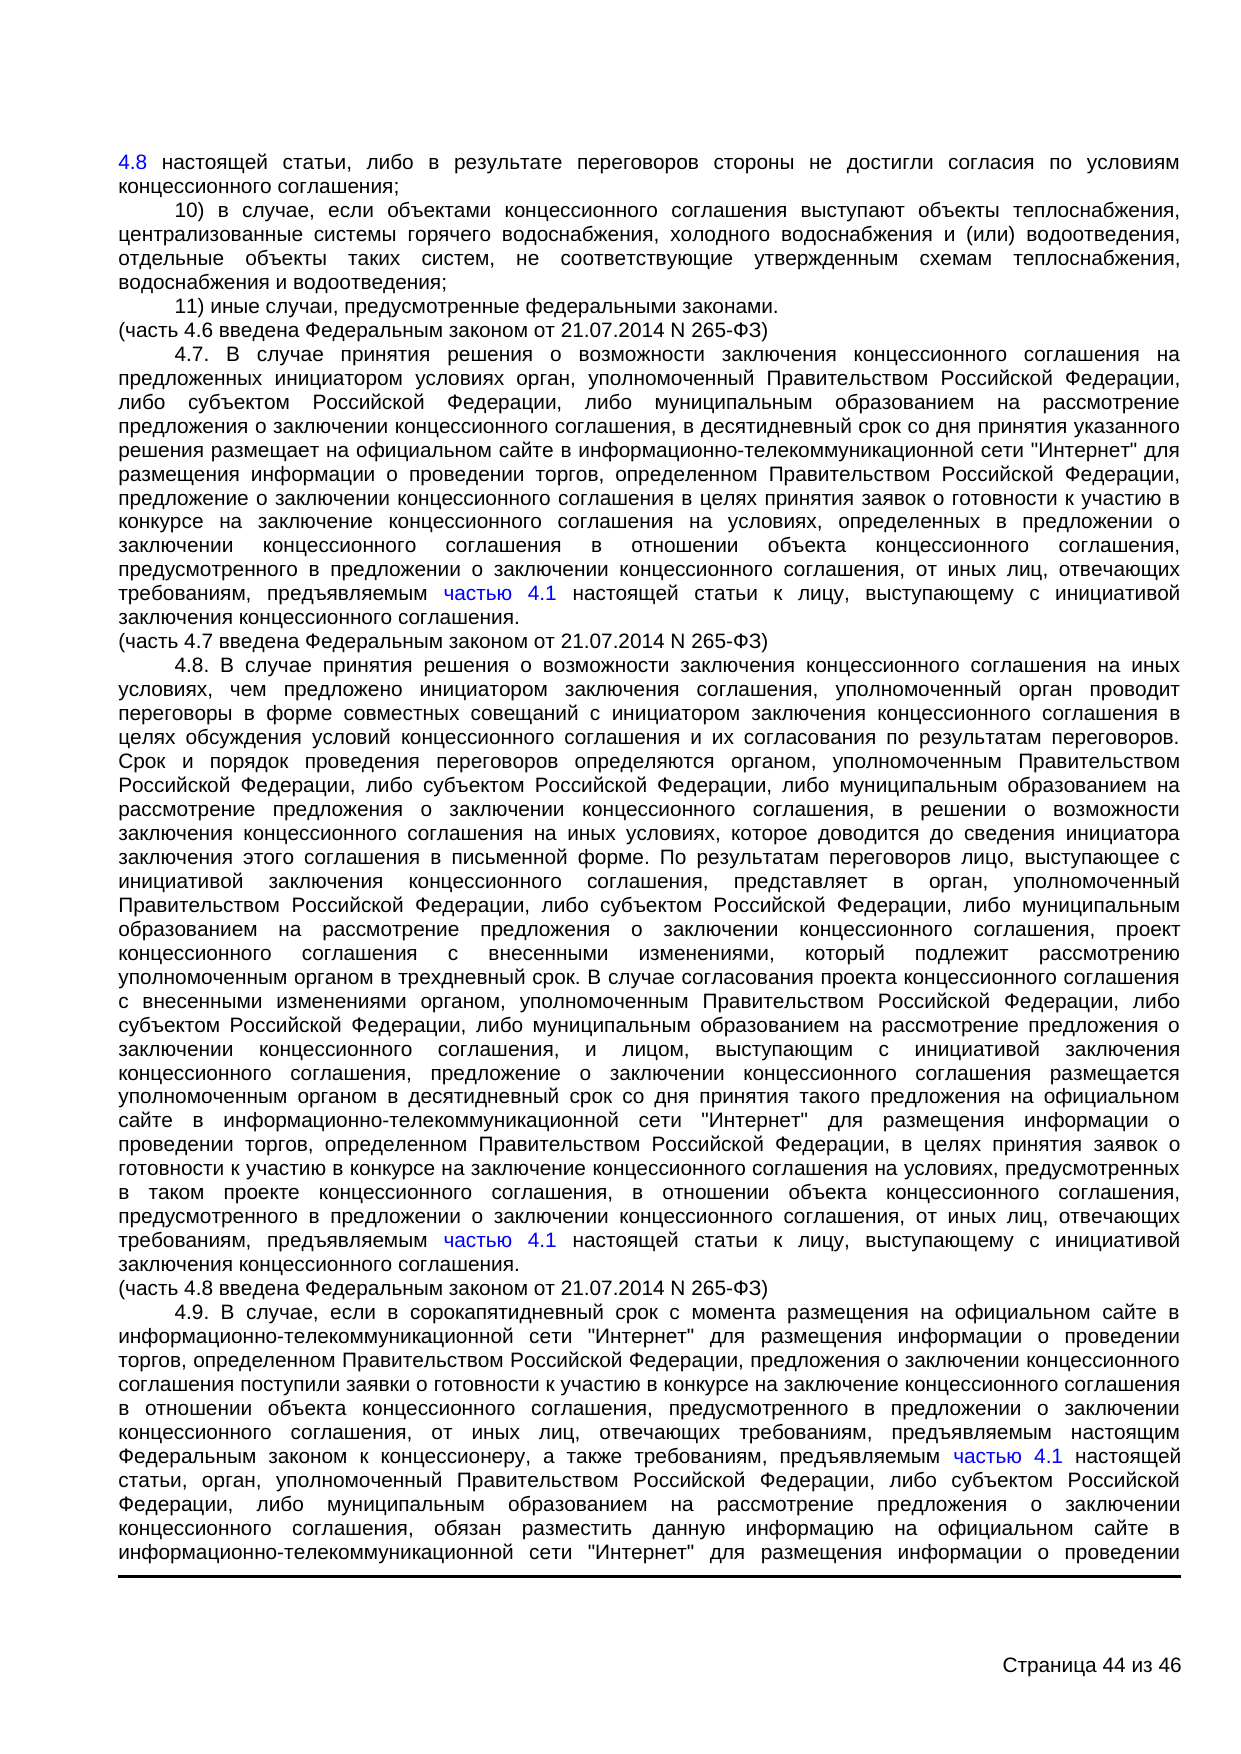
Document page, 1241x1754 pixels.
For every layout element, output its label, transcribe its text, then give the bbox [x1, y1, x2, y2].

text (часть 4.8 введена Федеральным законом от 21.07.2014 N 265-ФЗ) [118, 1276, 1181, 1300]
text 10) в случае, если объектами концессионного соглашения выступают объекты теплоснабжения, централизованные системы горячего водоснабжения, холодного водоснабжения и (или) водоотведения, отдельные объекты таких систем, не соответствующие утвержденным схемам теплоснабжения, водоснабжения и водоотведения; [118, 198, 1181, 294]
text 4.8. В случае принятия решения о возможности заключения концессионного соглашения на иных условиях, чем предложено инициатором заключения соглашения, уполномоченный орган проводит переговоры в форме совместных совещаний с инициатором заключения концессионного соглашения в целях обсуждения условий концессионного соглашения и их согласования по результатам переговоров. Срок и порядок проведения переговоров определяются органом, уполномоченным Правительством Российской Федерации, либо субъектом Российской Федерации, либо муниципальным образованием на рассмотрение предложения о заключении концессионного соглашения, в решении о возможности заключения концессионного соглашения на иных условиях, которое доводится до сведения инициатора заключения этого соглашения в письменной форме. По результатам переговоров лицо, выступающее с инициативой заключения концессионного соглашения, представляет в орган, уполномоченный Правительством Российской Федерации, либо субъектом Российской Федерации, либо муниципальным образованием на рассмотрение предложения о заключении концессионного соглашения, проект концессионного соглашения с внесенными изменениями, который подлежит рассмотрению уполномоченным органом в трехдневный срок. В случае согласования проекта концессионного соглашения с внесенными изменениями органом, уполномоченным Правительством Российской Федерации, либо субъектом Российской Федерации, либо муниципальным образованием на рассмотрение предложения о заключении концессионного соглашения, и лицом, выступающим с инициативой заключения концессионного соглашения, предложение о заключении концессионного соглашения размещается уполномоченным органом в десятидневный срок со дня принятия такого предложения на официальном сайте в информационно-телекоммуникационной сети "Интернет" для размещения информации о проведении торгов, определенном Правительством Российской Федерации, в целях принятия заявок о готовности к участию в конкурсе на заключение концессионного соглашения на условиях, предусмотренных в таком проекте концессионного соглашения, в отношении объекта концессионного соглашения, предусмотренного в предложении о заключении концессионного соглашения, от иных лиц, отвечающих требованиям, предъявляемым частью 4.1 настоящей статьи к лицу, выступающему с инициативой заключения концессионного соглашения. [118, 653, 1181, 1276]
text (часть 4.7 введена Федеральным законом от 21.07.2014 N 265-ФЗ) [118, 629, 1181, 653]
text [118, 150, 1181, 198]
text 11) иные случаи, предусмотренные федеральными законами. [118, 294, 1181, 318]
text (часть 4.6 введена Федеральным законом от 21.07.2014 N 265-ФЗ) [118, 318, 1181, 342]
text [118, 1300, 1181, 1563]
text 4.7. В случае принятия решения о возможности заключения концессионного соглашения на предложенных инициатором условиях орган, уполномоченный Правительством Российской Федерации, либо субъектом Российской Федерации, либо муниципальным образованием на рассмотрение предложения о заключении концессионного соглашения, в десятидневный срок со дня принятия указанного решения размещает на официальном сайте в информационно-телекоммуникационной сети "Интернет" для размещения информации о проведении торгов, определенном Правительством Российской Федерации, предложение о заключении концессионного соглашения в целях принятия заявок о готовности к участию в конкурсе на заключение концессионного соглашения на условиях, определенных в предложении о заключении концессионного соглашения в отношении объекта концессионного соглашения, предусмотренного в предложении о заключении концессионного соглашения, от иных лиц, отвечающих требованиям, предъявляемым частью 4.1 настоящей статьи к лицу, выступающему с инициативой заключения концессионного соглашения. [118, 342, 1181, 629]
